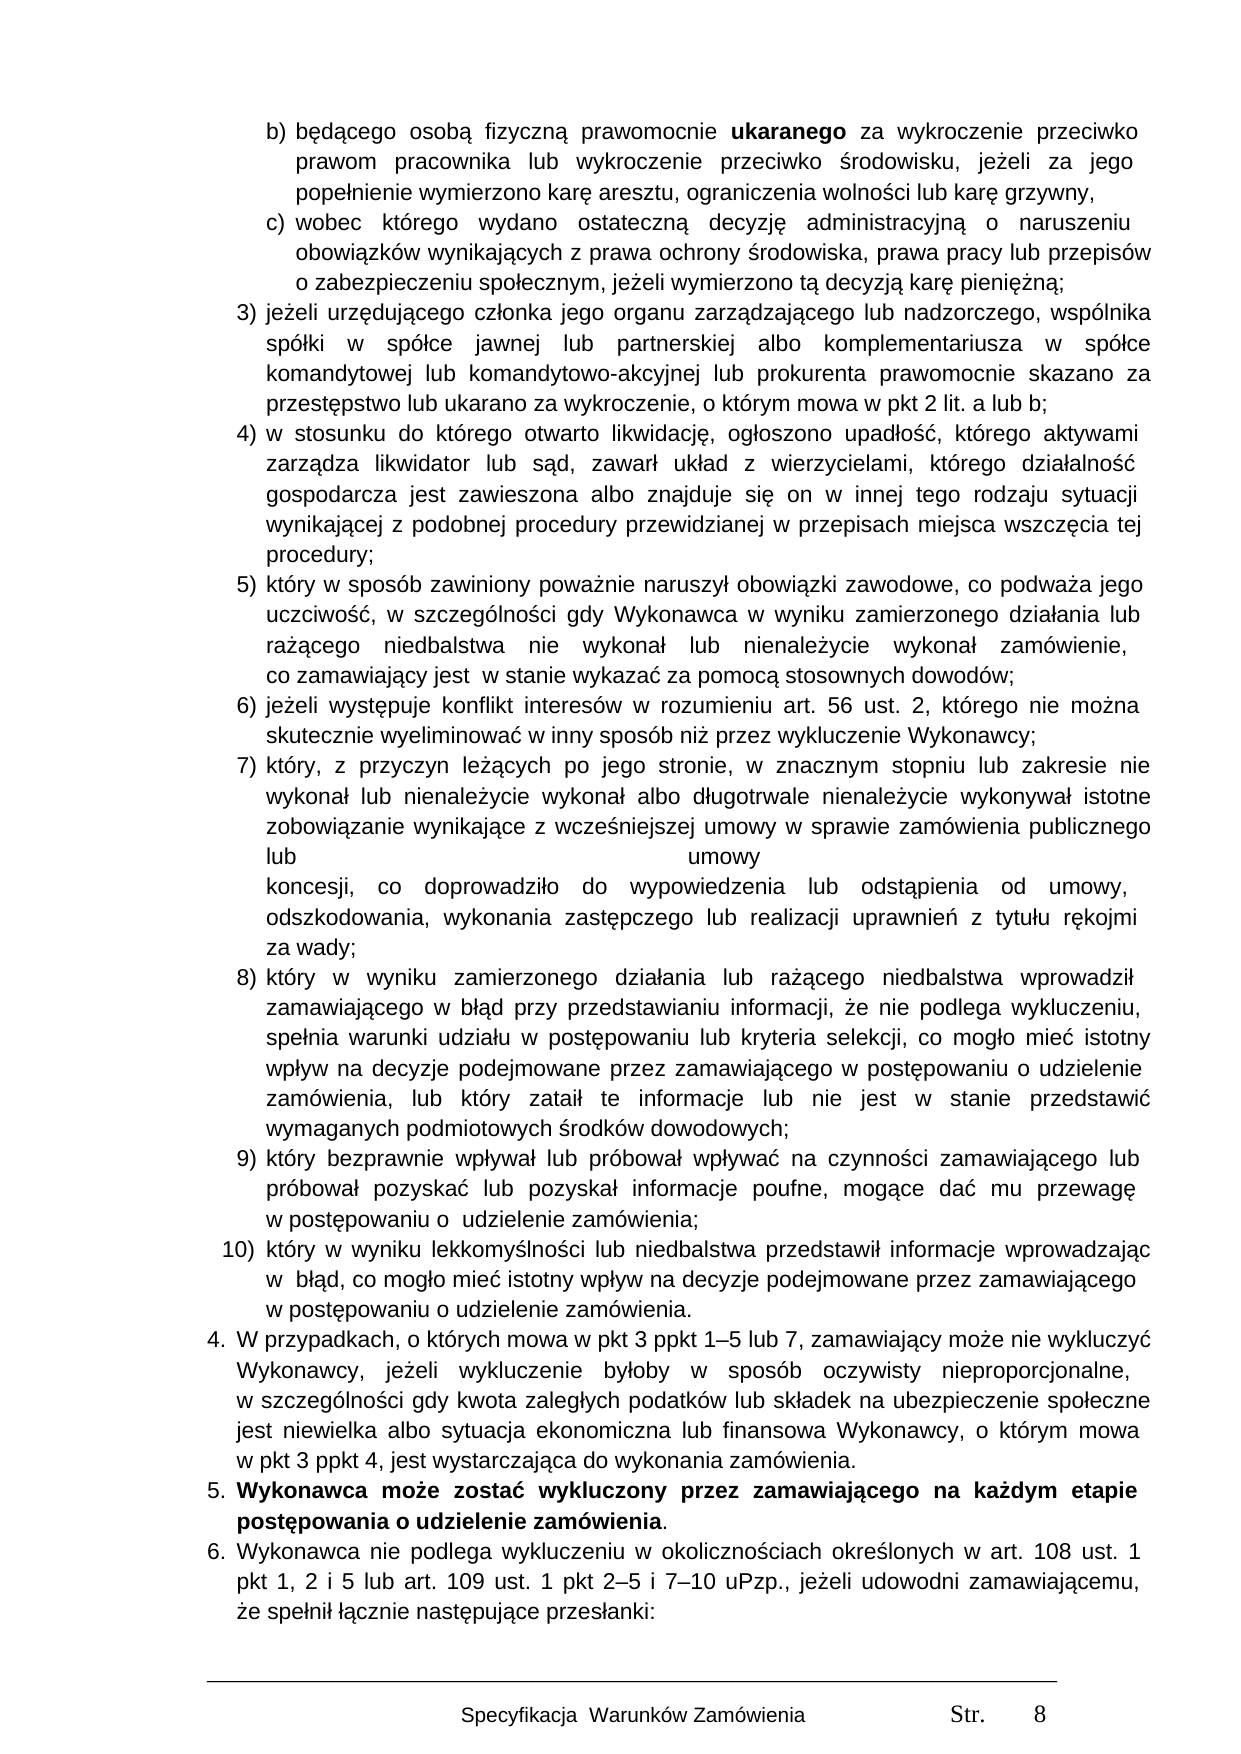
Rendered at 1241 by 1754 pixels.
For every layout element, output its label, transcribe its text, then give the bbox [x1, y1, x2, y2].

list który, z przyczyn leżących po jego stronie, w znacznym stopniu lub zakresie nie wykonał lub nienależycie wykonał albo długotrwale nienależycie wykonywał istotne zobowiązanie wynikające z wcześniejszej umowy w sprawie zamówienia publicznego lub umowy koncesji, co doprowadziło do wypowiedzenia lub odstąpienia od umowy, odszkodowania, wykonania zastępczego lub realizacji uprawnień z tytułu rękojmi za wady; [236, 752, 1152, 960]
list który w wyniku zamierzonego działania lub rażącego niedbalstwa wprowadził zamawiającego w błąd przy przedstawianiu informacji, że nie podlega wykluczeniu, spełnia warunki udziału w postępowaniu lub kryteria selekcji, co mogło mieć istotny wpływ na decyzje podejmowane przez zamawiającego w postępowaniu o udzielenie zamówienia, lub który zataił te informacje lub nie jest w stanie przedstawić wymaganych podmiotowych środków dowodowych; [236, 964, 1152, 1141]
list który w sposób zawiniony poważnie naruszył obowiązki zawodowe, co podważa jego uczciwość, w szczególności gdy Wykonawca w wyniku zamierzonego działania lub rażącego niedbalstwa nie wykonał lub nienależycie wykonał zamówienie, co zamawiający jest w stanie wykazać za pomocą stosownych dowodów; [236, 571, 1152, 688]
list jeżeli występuje konflikt interesów w rozumieniu art. 56 ust. 2, którego nie można skutecznie wyeliminować w inny sposób niż przez wykluczenie Wykonawcy; [236, 692, 1152, 749]
list Wykonawca może zostać wykluczony przez zamawiającego na każdym etapie postępowania o udzielenie zamówienia. [207, 1477, 1152, 1534]
list wobec którego wydano ostateczną decyzję administracyjną o naruszeniu obowiązków wynikających z prawa ochrony środowiska, prawa pracy lub przepisów o zabezpieczeniu społecznym, jeżeli wymierzono tą decyzją karę pieniężną; [266, 209, 1152, 296]
list będącego osobą fizyczną prawomocnie ukaranego za wykroczenie przeciwko prawom pracownika lub wykroczenie przeciwko środowisku, jeżeli za jego popełnienie wymierzono karę aresztu, ograniczenia wolności lub karę grzywny, [266, 118, 1152, 205]
list w stosunku do którego otwarto likwidację, ogłoszono upadłość, którego aktywami zarządza likwidator lub sąd, zawarł układ z wierzycielami, którego działalność gospodarcza jest zawieszona albo znajduje się on w innej tego rodzaju sytuacji wynikającej z podobnej procedury przewidzianej w przepisach miejsca wszczęcia tej procedury; [236, 420, 1152, 567]
list jeżeli urzędującego członka jego organu zarządzającego lub nadzorczego, wspólnika spółki w spółce jawnej lub partnerskiej albo komplementariusza w spółce komandytowej lub komandytowo-akcyjnej lub prokurenta prawomocnie skazano za przestępstwo lub ukarano za wykroczenie, o którym mowa w pkt 2 lit. a lub b; [236, 299, 1152, 416]
list W przypadkach, o których mowa w pkt 3 ppkt 1–5 lub 7, zamawiający może nie wykluczyć Wykonawcy, jeżeli wykluczenie byłoby w sposób oczywisty nieproporcjonalne, w szczególności gdy kwota zaległych podatków lub składek na ubezpieczenie społeczne jest niewielka albo sytuacja ekonomiczna lub finansowa Wykonawcy, o którym mowa w pkt 3 ppkt 4, jest wystarczająca do wykonania zamówienia. [207, 1326, 1152, 1474]
list Wykonawca nie podlega wykluczeniu w okolicznościach określonych w art. 108 ust. 1 pkt 1, 2 i 5 lub art. 109 ust. 1 pkt 2‒5 i 7‒10 uPzp., jeżeli udowodni zamawiającemu, że spełnił łącznie następujące przesłanki: [207, 1538, 1152, 1625]
list który w wyniku lekkomyślności lub niedbalstwa przedstawił informacje wprowadzając w błąd, co mogło mieć istotny wpływ na decyzje podejmowane przez zamawiającego w postępowaniu o udzielenie zamówienia. [222, 1236, 1152, 1323]
list który bezprawnie wpływał lub próbował wpływać na czynności zamawiającego lub próbował pozyskać lub pozyskał informacje poufne, mogące dać mu przewagę w postępowaniu o udzielenie zamówienia; [236, 1145, 1152, 1232]
